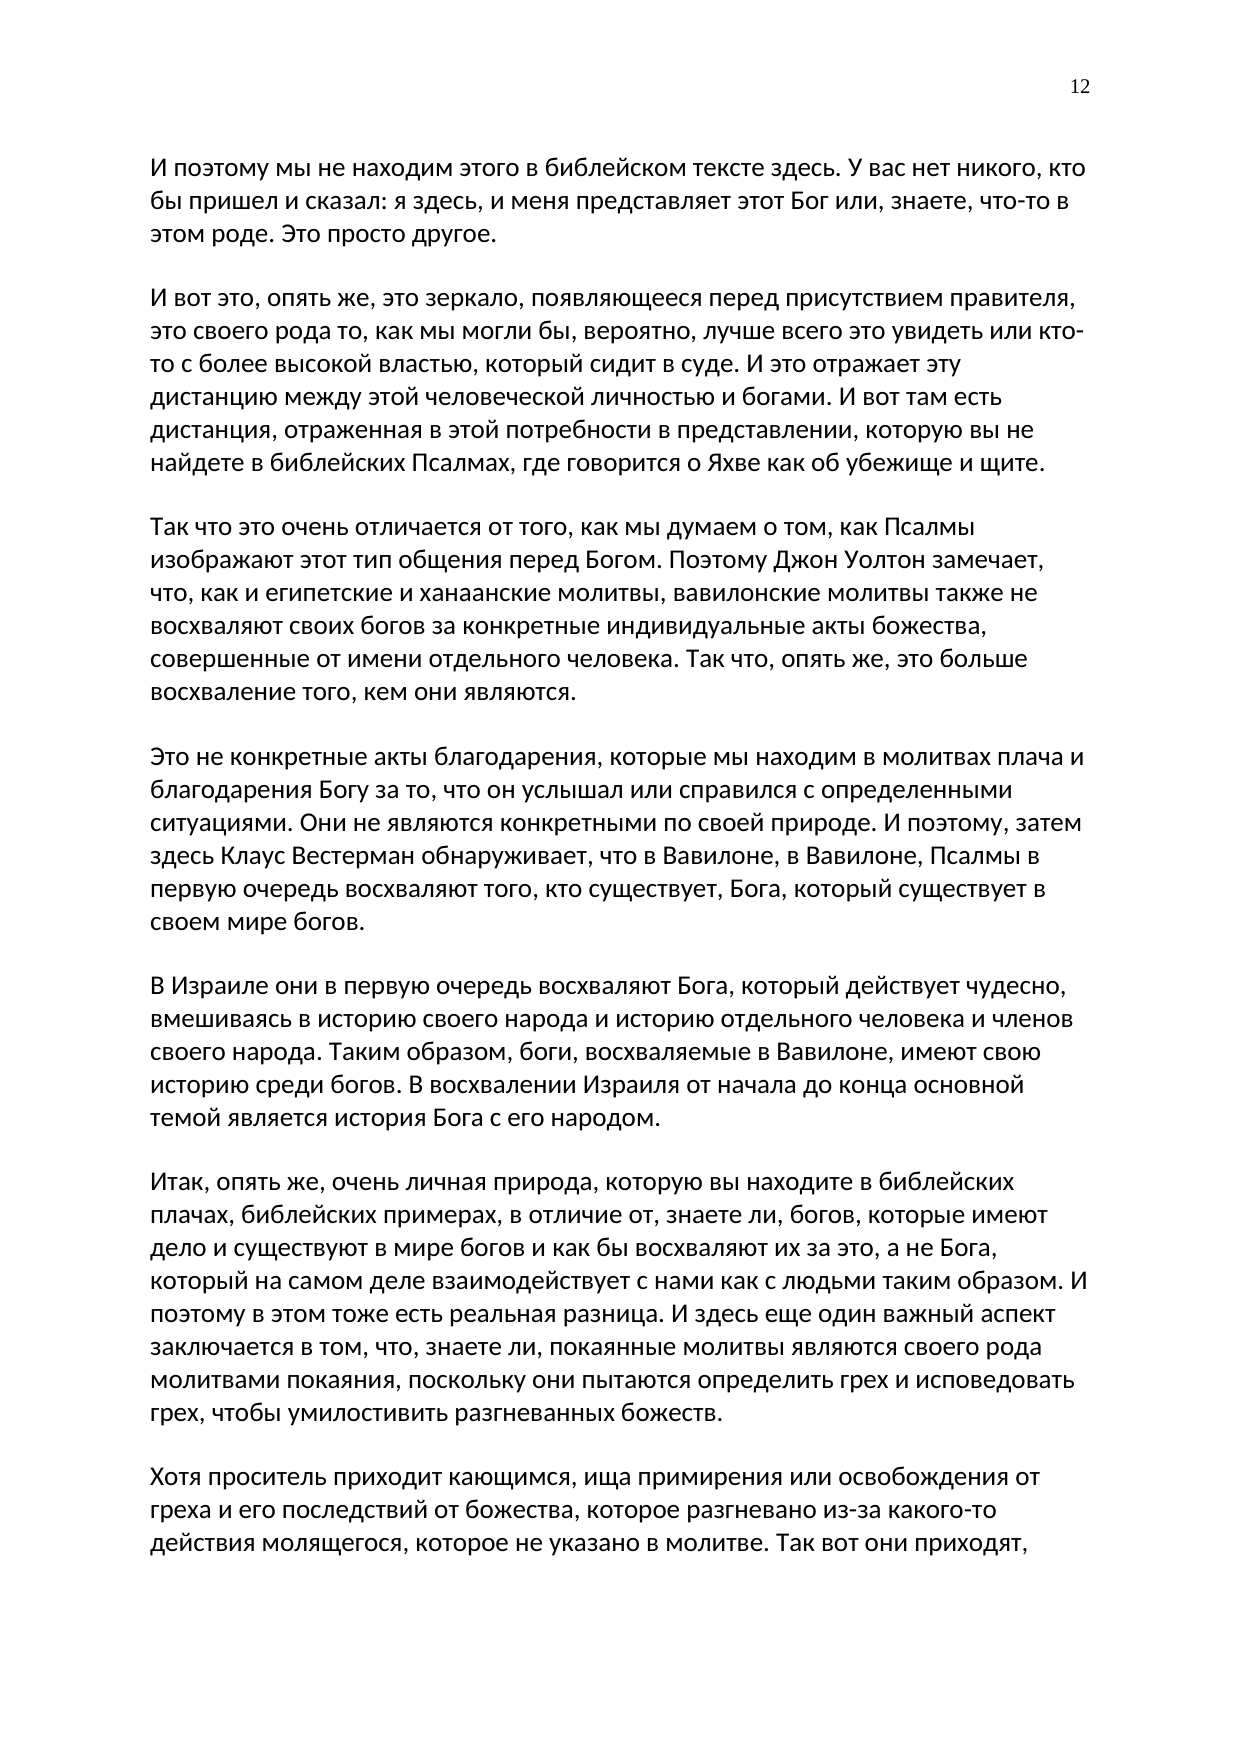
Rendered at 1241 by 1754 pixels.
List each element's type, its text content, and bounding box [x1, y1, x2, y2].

text В Израиле они в первую очередь восхваляют Бога, который действует чудесно, вмешиваясь в историю своего народа и историю отдельного человека и членов своего народа. Таким образом, боги, восхваляемые в Вавилоне, имеют свою историю среди богов. В восхвалении Израиля от начала до конца основной темой является история Бога с его народом. [150, 968, 1090, 1133]
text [150, 1459, 1090, 1559]
text Итак, опять же, очень личная природа, которую вы находите в библейских плачах, библейских примерах, в отличие от, знаете ли, богов, которые имеют дело и существуют в мире богов и как бы восхваляют их за это, а не Бога, который на самом деле взаимодействует с нами как с людьми таким образом. И поэтому в этом тоже есть реальная разница. И здесь еще один важный аспект заключается в том, что, знаете ли, покаянные молитвы являются своего рода молитвами покаяния, поскольку они пытаются определить грех и исповедовать грех, чтобы умилостивить разгневанных божеств. [150, 1164, 1090, 1428]
text Так что это очень отличается от того, как мы думаем о том, как Псалмы изображают этот тип общения перед Богом. Поэтому Джон Уолтон замечает, что, как и египетские и ханаанские молитвы, вавилонские молитвы также не восхваляют своих богов за конкретные индивидуальные акты божества, совершенные от имени отдельного человека. Так что, опять же, это больше восхваление того, кем они являются. [150, 509, 1090, 708]
text Это не конкретные акты благодарения, которые мы находим в молитвах плача и благодарения Богу за то, что он услышал или справился с определенными ситуациями. Они не являются конкретными по своей природе. И поэтому, затем здесь Клаус Вестерман обнаруживает, что в Вавилоне, в Вавилоне, Псалмы в первую очередь восхваляют того, кто существует, Бога, который существует в своем мире богов. [150, 739, 1090, 937]
text И вот это, опять же, это зеркало, появляющееся перед присутствием правителя, это своего рода то, как мы могли бы, вероятно, лучше всего это увидеть или кто-то с более высокой властью, который сидит в суде. И это отражает эту дистанцию между этой человеческой личностью и богами. И вот там есть дистанция, отраженная в этой потребности в представлении, которую вы не найдете в библейских Псалмах, где говорится о Яхве как об убежище и щите. [150, 280, 1090, 478]
text И поэтому мы не находим этого в библейском тексте здесь. У вас нет никого, кто бы пришел и сказал: я здесь, и меня представляет этот Бог или, знаете, что-то в этом роде. Это просто другое. [150, 150, 1090, 249]
